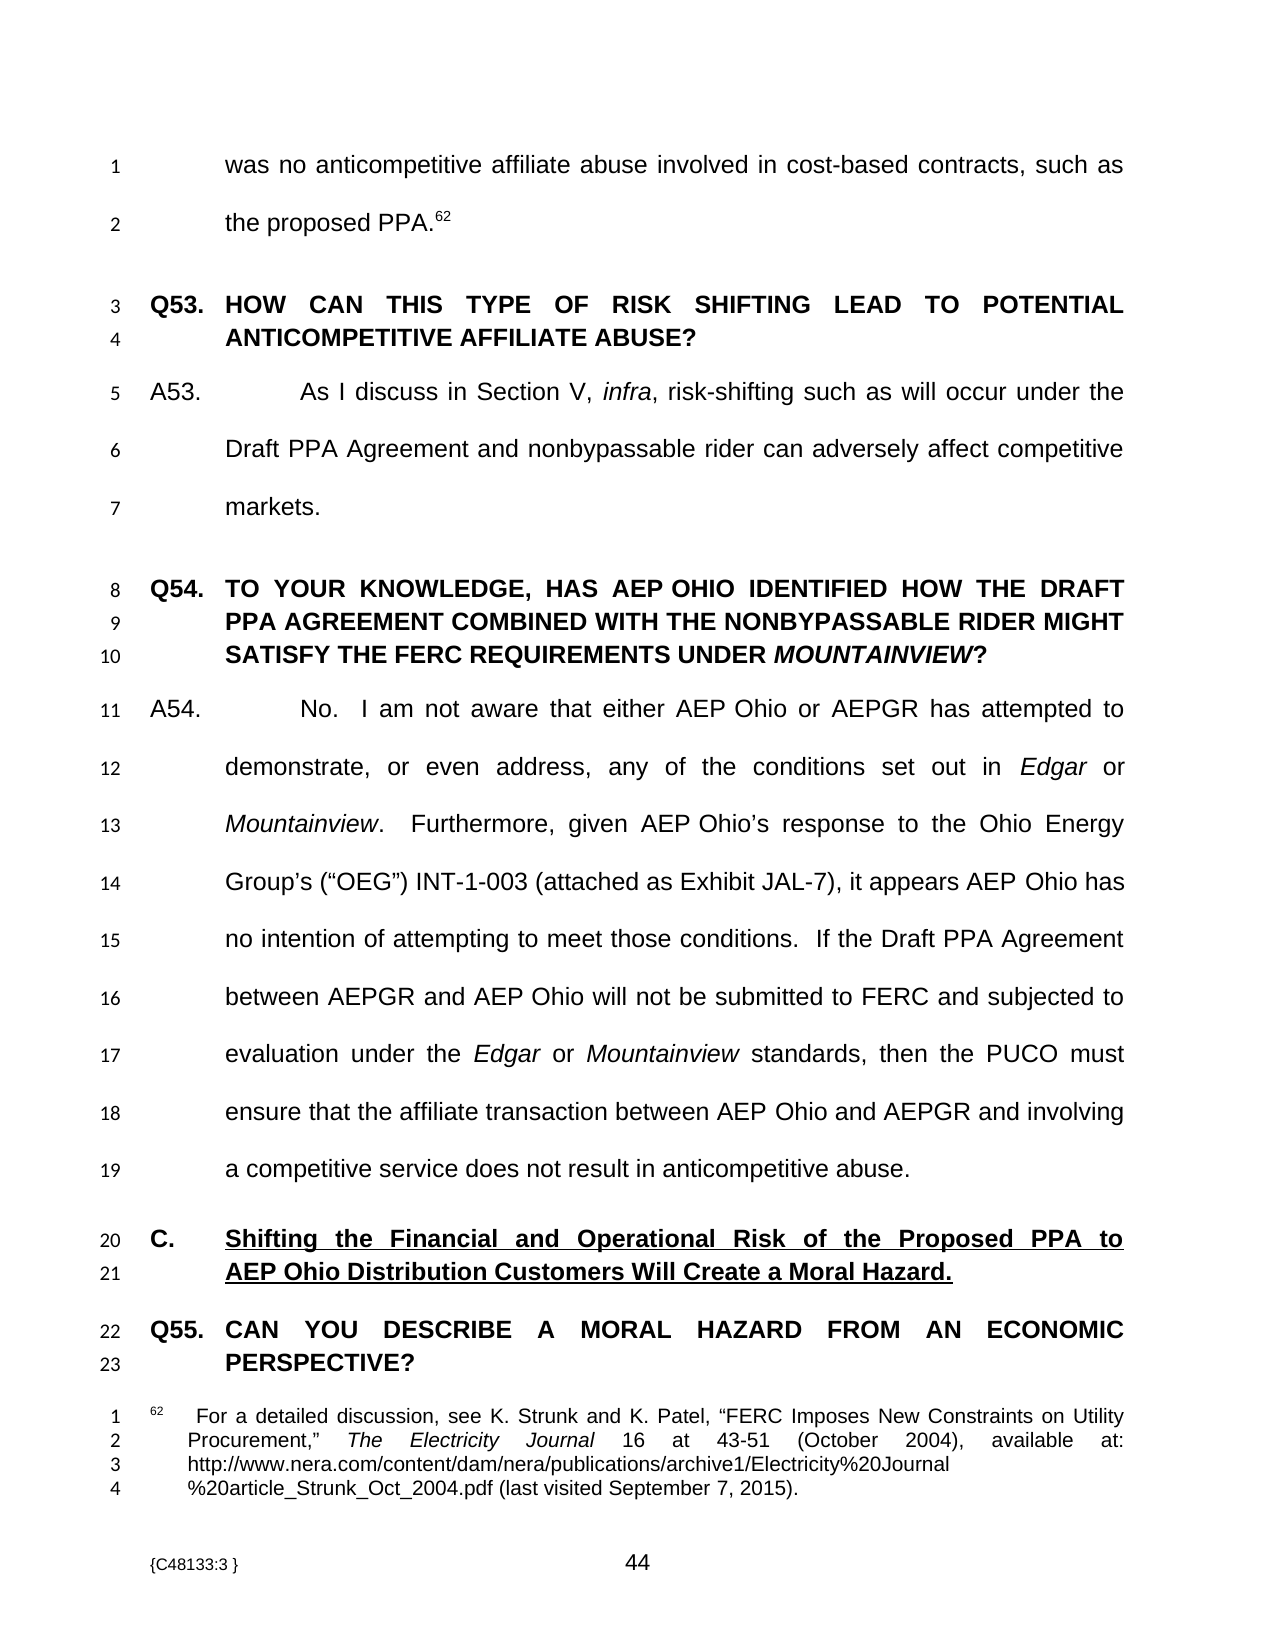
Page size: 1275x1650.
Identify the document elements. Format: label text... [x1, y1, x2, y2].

text Q55. can you describe a moral hazard from an economic perspective? [150, 1315, 1125, 1377]
text Q54. to your knowledge, has AEP Ohio identified how the draft ppa agreement combined with the nonbypassable rider might satisfy the ferc requirements under mountainview? [150, 574, 1125, 669]
text A53. As I discuss in Section V, infra, risk-shifting such as will occur under the Draft PPA Agreement and nonbypassable rider can adversely affect competitive markets. [150, 377, 1125, 521]
text Q53. how can this type of risk shifting lead to potential anticompetitive affiliate abuse? [150, 290, 1125, 352]
text A54. No. I am not aware that either AEP Ohio or AEPGR has attempted to demonstrate, or even address, any of the conditions set out in Edgar or Mountainview. Furthermore, given AEP Ohio’s response to the Ohio Energy Group’s (“OEG”) INT-1-003 (attached as Exhibit JAL-7), it appears AEP Ohio has no intention of attempting to meet those conditions. If the Draft PPA Agreement between AEPGR and AEP Ohio will not be submitted to FERC and subjected to evaluation under the Edgar or Mountainview standards, then the PUCO must ensure that the affiliate transaction between AEP Ohio and AEPGR and involving a competitive service does not result in anticompetitive abuse. [150, 694, 1125, 1183]
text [150, 150, 1125, 236]
subtitle Shifting the Financial and Operational Risk of the Proposed PPA to AEP Ohio Distribution Customers Will Create a Moral Hazard. [150, 1224, 1125, 1286]
